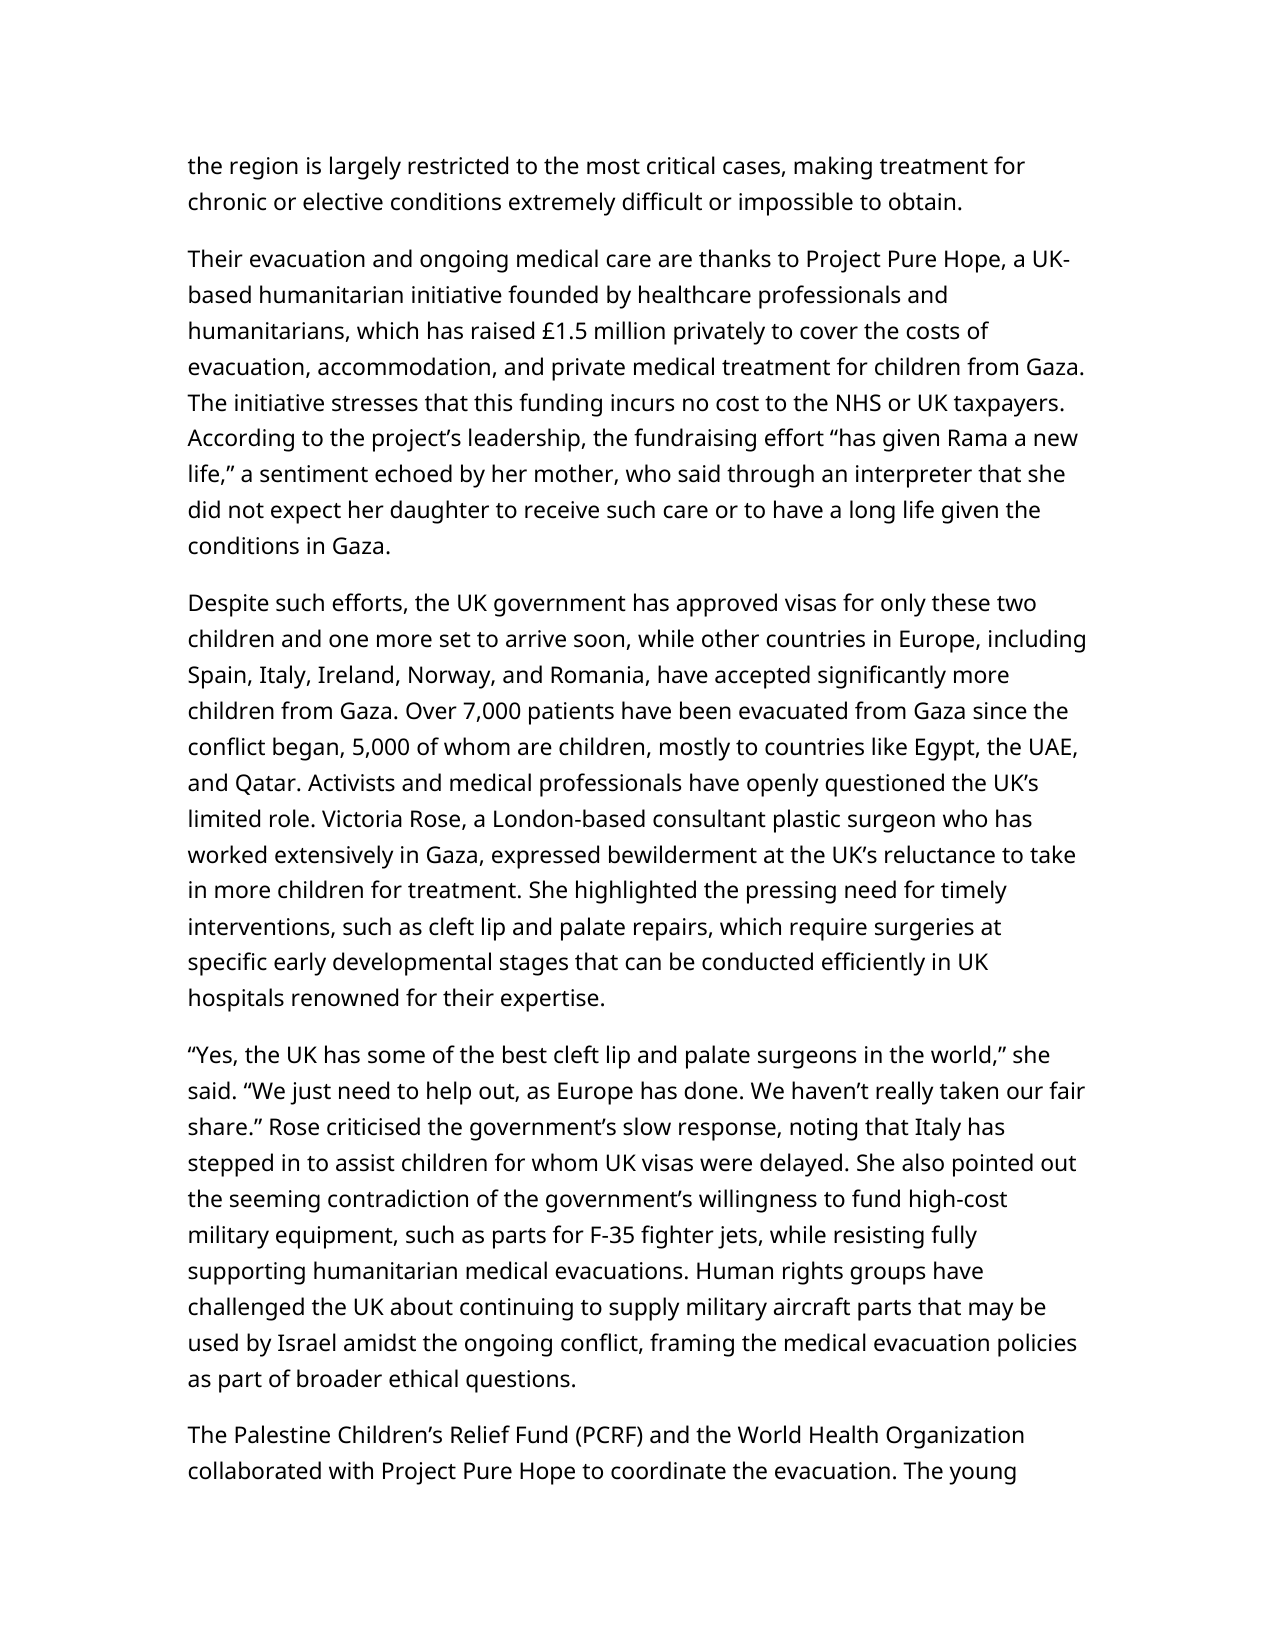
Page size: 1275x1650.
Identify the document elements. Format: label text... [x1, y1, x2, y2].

text “Yes, the UK has some of the best cleft lip and palate surgeons in the world,” she said. “We just need to help out, as Europe has done. We haven’t really taken our fair share.” Rose criticised the government’s slow response, noting that Italy has stepped in to assist children for whom UK visas were delayed. She also pointed out the seeming contradiction of the government’s willingness to fund high-cost military equipment, such as parts for F-35 fighter jets, while resisting fully supporting humanitarian medical evacuations. Human rights groups have challenged the UK about continuing to supply military aircraft parts that may be used by Israel amidst the ongoing conflict, framing the medical evacuation policies as part of broader ethical questions. [187, 1039, 1087, 1394]
text Despite such efforts, the UK government has approved visas for only these two children and one more set to arrive soon, while other countries in Europe, including Spain, Italy, Ireland, Norway, and Romania, have accepted significantly more children from Gaza. Over 7,000 patients have been evacuated from Gaza since the conflict began, 5,000 of whom are children, mostly to countries like Egypt, the UAE, and Qatar. Activists and medical professionals have openly questioned the UK’s limited role. Victoria Rose, a London-based consultant plastic surgeon who has worked extensively in Gaza, expressed bewilderment at the UK’s reluctance to take in more children for treatment. She highlighted the pressing need for timely interventions, such as cleft lip and palate repairs, which require surgeries at specific early developmental stages that can be conducted efficiently in UK hospitals renowned for their expertise. [187, 587, 1087, 1013]
text Their evacuation and ongoing medical care are thanks to Project Pure Hope, a UK-based humanitarian initiative founded by healthcare professionals and humanitarians, which has raised £1.5 million privately to cover the costs of evacuation, accommodation, and private medical treatment for children from Gaza. The initiative stresses that this funding incurs no cost to the NHS or UK taxpayers. According to the project’s leadership, the fundraising effort “has given Rama a new life,” a sentiment echoed by her mother, who said through an interpreter that she did not expect her daughter to receive such care or to have a long life given the conditions in Gaza. [187, 243, 1087, 561]
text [187, 150, 1087, 217]
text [187, 1419, 1087, 1486]
